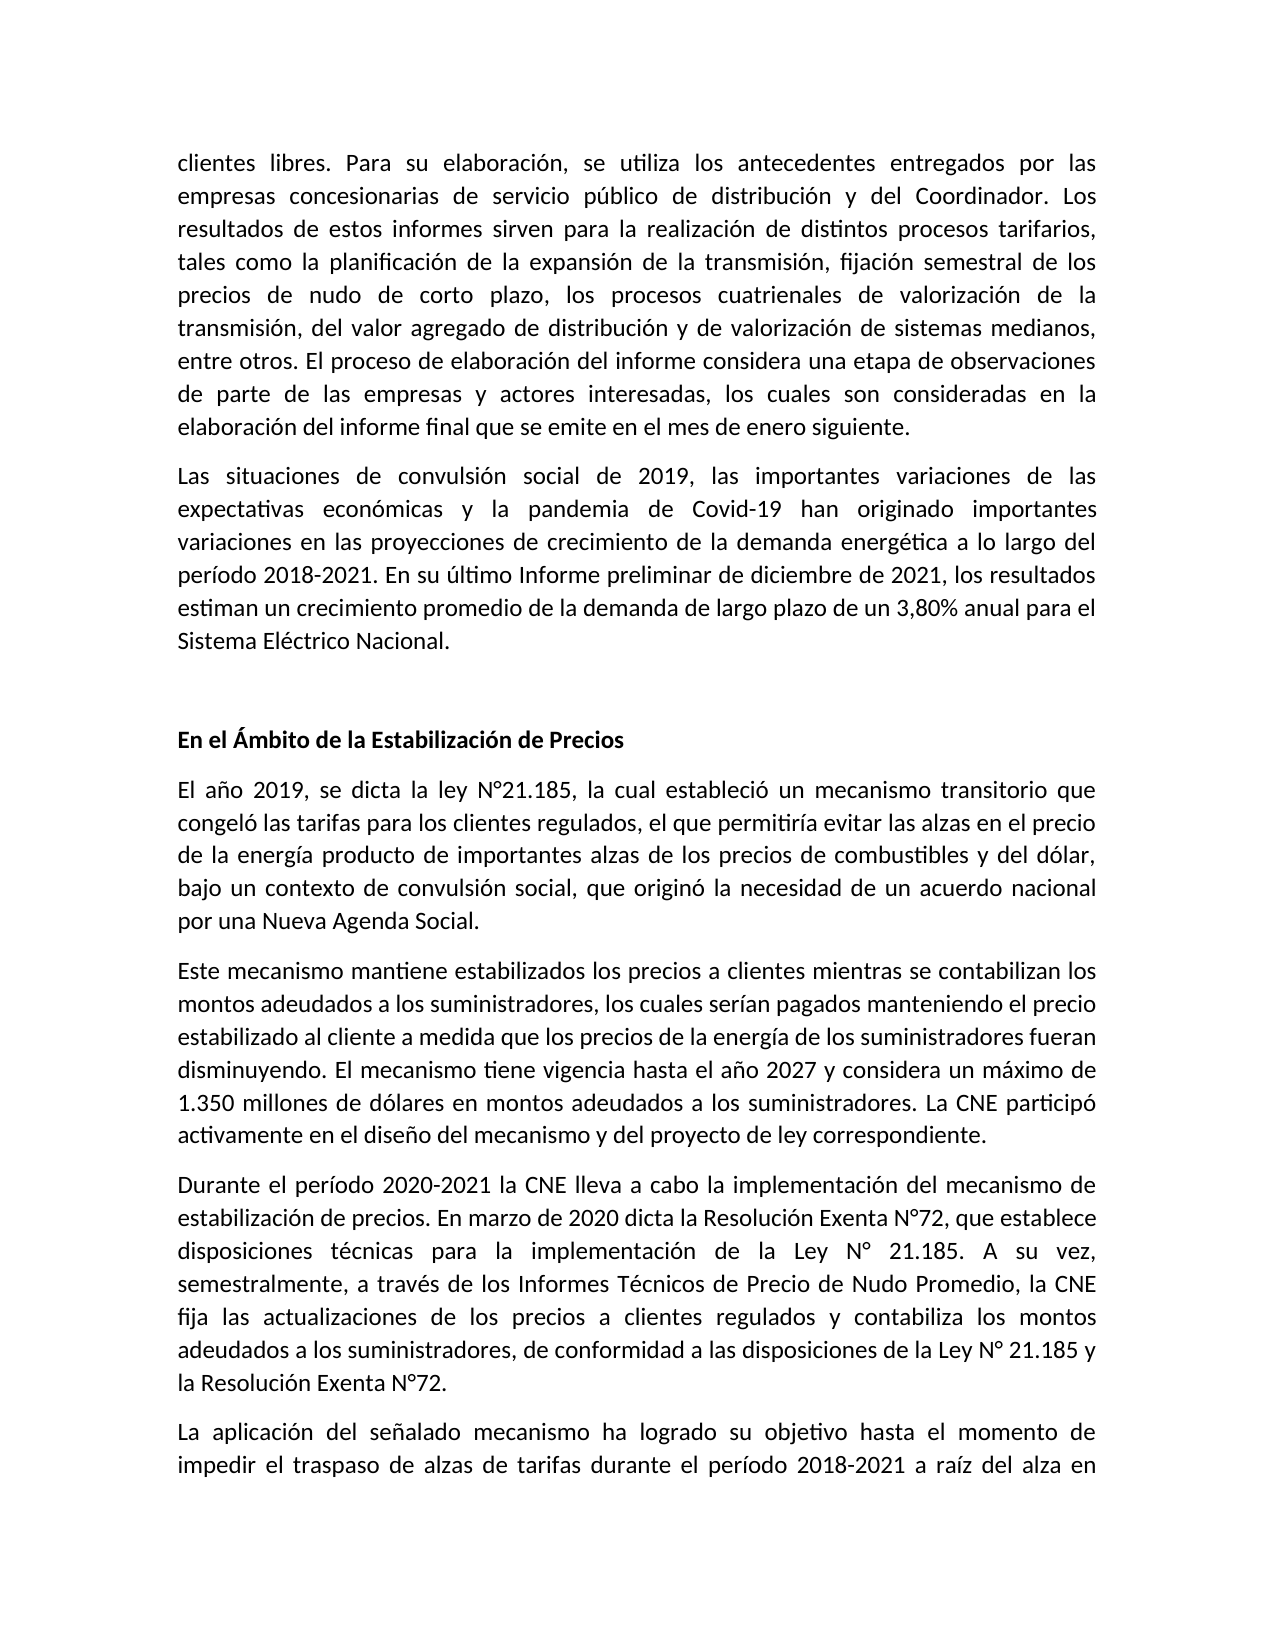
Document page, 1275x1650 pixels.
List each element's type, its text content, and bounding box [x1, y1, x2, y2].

text Durante el período 2020-2021 la CNE lleva a cabo la implementación del mecanismo de estabilización de precios. En marzo de 2020 dicta la Resolución Exenta N°72, que establece disposiciones técnicas para la implementación de la Ley N° 21.185. A su vez, semestralmente, a través de los Informes Técnicos de Precio de Nudo Promedio, la CNE fija las actualizaciones de los precios a clientes regulados y contabiliza los montos adeudados a los suministradores, de conformidad a las disposiciones de la Ley N° 21.185 y la Resolución Exenta N°72. [177, 1169, 1098, 1397]
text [177, 1416, 1098, 1480]
text Las situaciones de convulsión social de 2019, las importantes variaciones de las expectativas económicas y la pandemia de Covid-19 han originado importantes variaciones en las proyecciones de crecimiento de la demanda energética a lo largo del período 2018-2021. En su último Informe preliminar de diciembre de 2021, los resultados estiman un crecimiento promedio de la demanda de largo plazo de un 3,80% anual para el Sistema Eléctrico Nacional. [177, 461, 1098, 656]
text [177, 148, 1098, 441]
text El año 2019, se dicta la ley N°21.185, la cual estableció un mecanismo transitorio que congeló las tarifas para los clientes regulados, el que permitiría evitar las alzas en el precio de la energía producto de importantes alzas de los precios de combustibles y del dólar, bajo un contexto de convulsión social, que originó la necesidad de un acuerdo nacional por una Nueva Agenda Social. [177, 774, 1098, 936]
text En el Ámbito de la Estabilización de Precios [177, 724, 1098, 755]
text Este mecanismo mantiene estabilizados los precios a clientes mientras se contabilizan los montos adeudados a los suministradores, los cuales serían pagados manteniendo el precio estabilizado al cliente a medida que los precios de la energía de los suministradores fueran disminuyendo. El mecanismo tiene vigencia hasta el año 2027 y considera un máximo de 1.350 millones de dólares en montos adeudados a los suministradores. La CNE participó activamente en el diseño del mecanismo y del proyecto de ley correspondiente. [177, 955, 1098, 1150]
